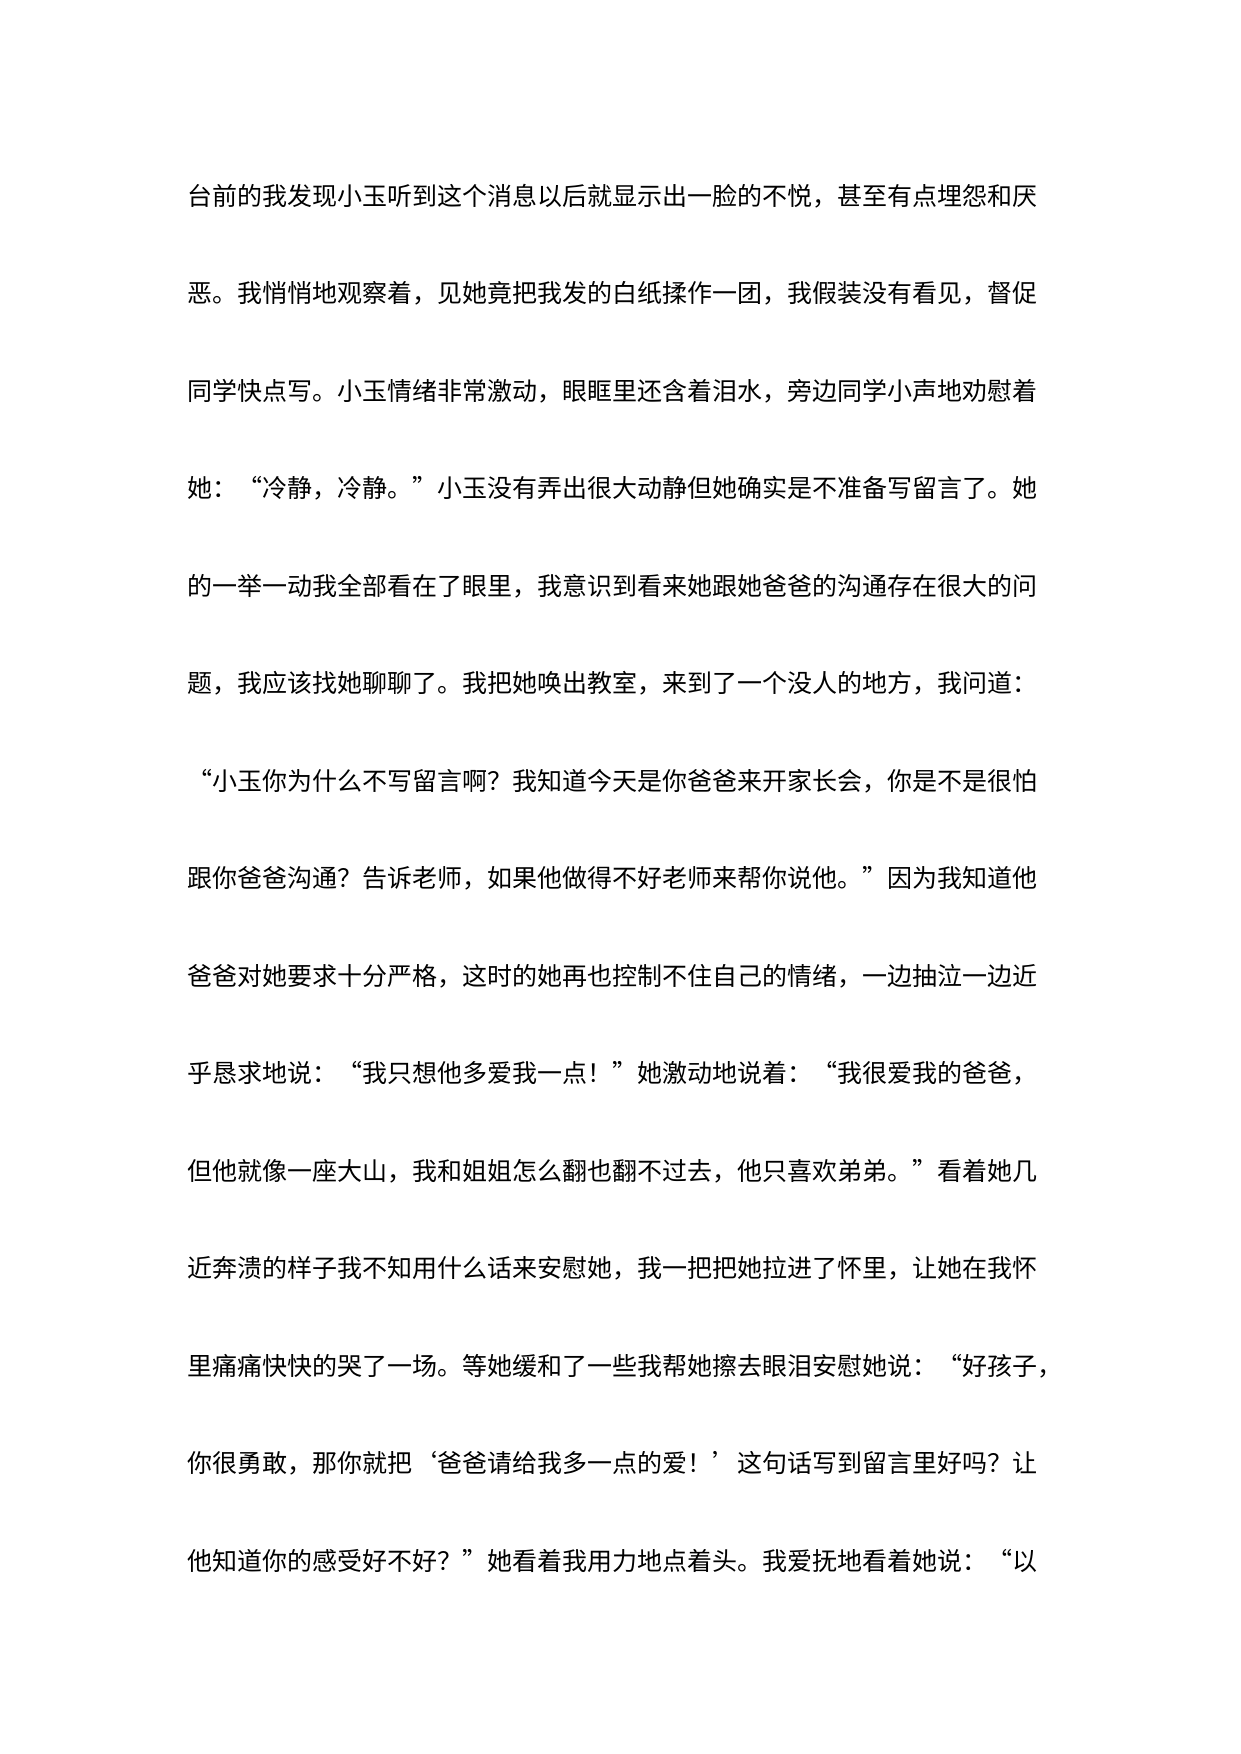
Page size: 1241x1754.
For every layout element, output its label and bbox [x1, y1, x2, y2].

text [187, 162, 1053, 1592]
